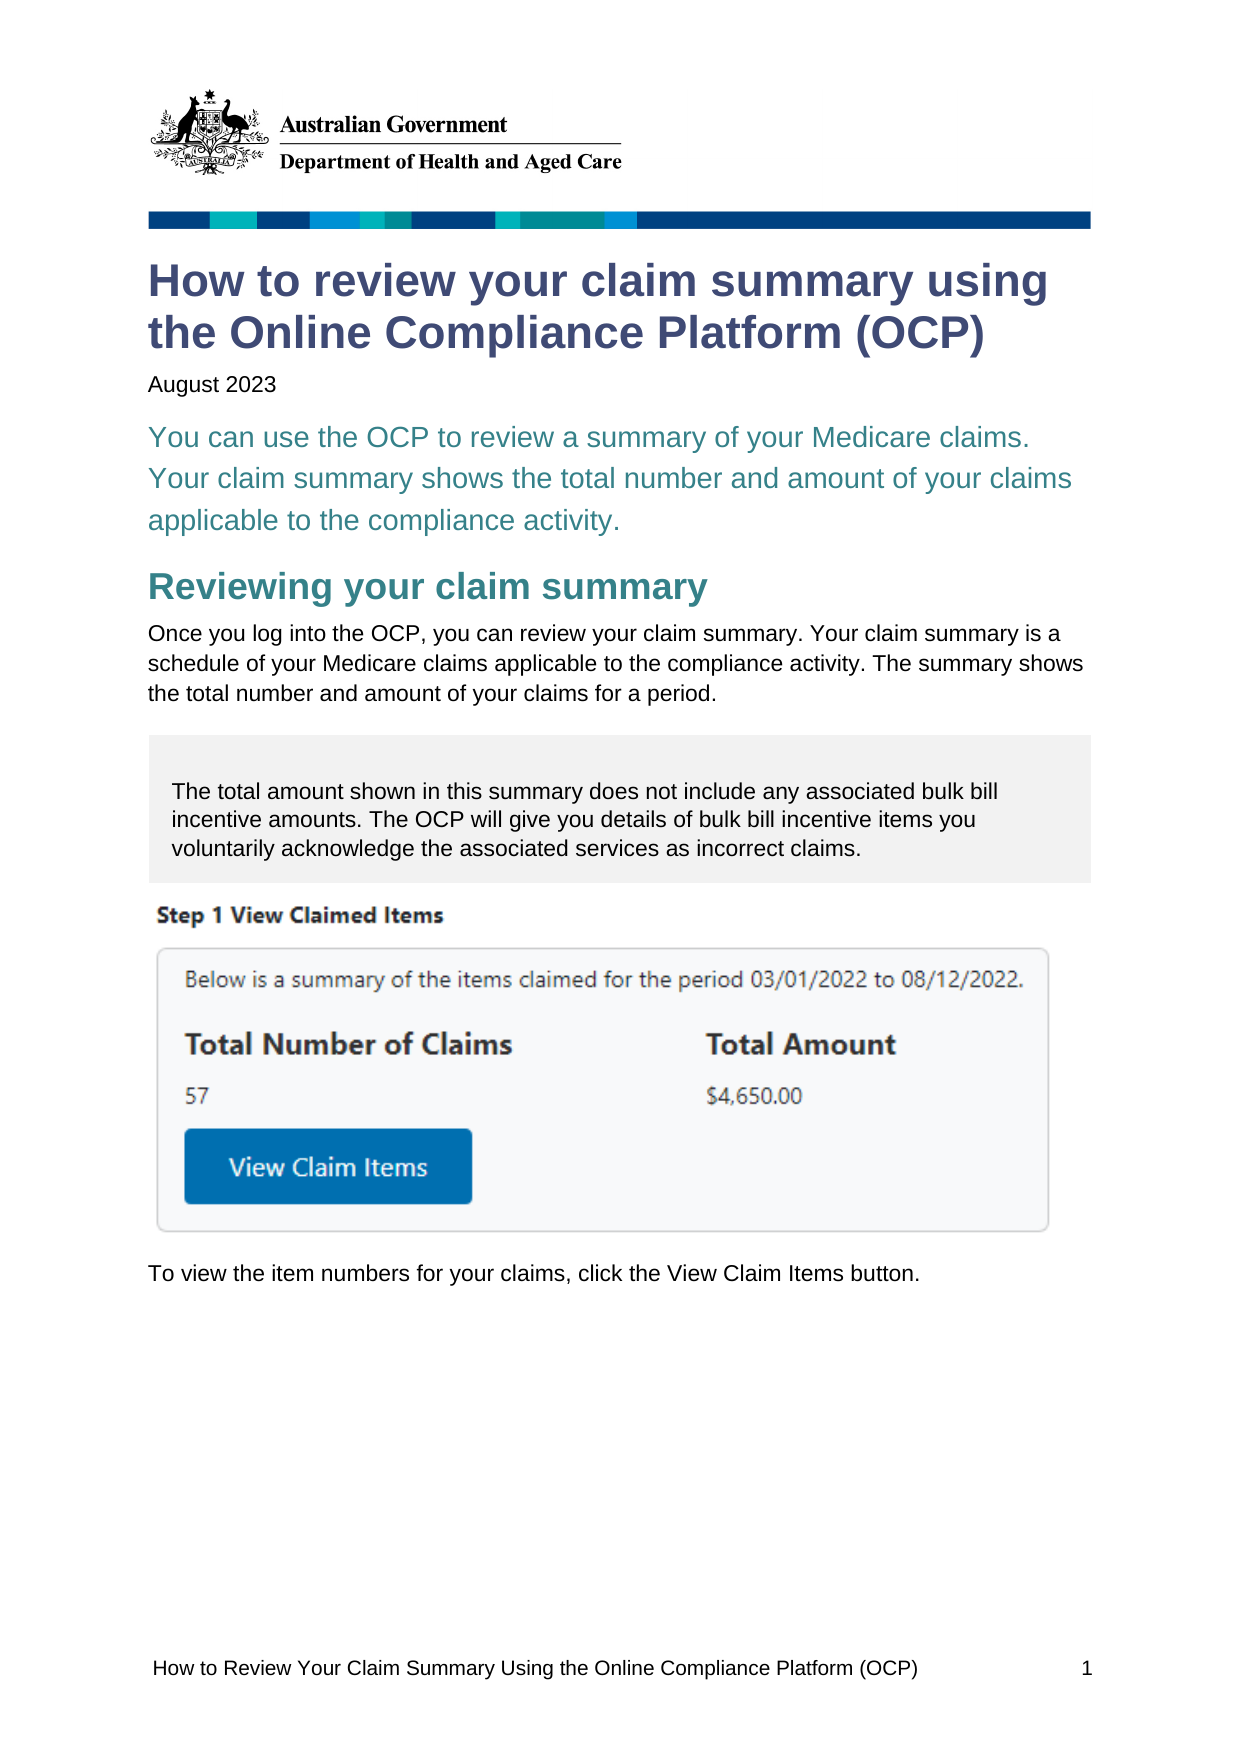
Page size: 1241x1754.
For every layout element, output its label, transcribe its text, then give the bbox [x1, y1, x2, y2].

subtitle Reviewing your claim summary [148, 564, 1092, 607]
picture [147, 897, 1060, 1244]
text Once you log into the OCP, you can review your claim summary. Your claim summary is a schedule of your Medicare claims applicable to the compliance activity. The summary shows the total number and amount of your claims for a period. [148, 619, 1092, 706]
text The total amount shown in this summary does not include any associated bulk bill incentive amounts. The OCP will give you details of bulk bill incentive items you voluntarily acknowledge the associated services as incorrect claims. [151, 736, 1090, 882]
text August 2023 [148, 371, 1092, 398]
text You can use the OCP to review a summary of your Medicare claims. Your claim summary shows the total number and amount of your claims applicable to the compliance activity. [148, 414, 1092, 539]
subtitle How to review your claim summary using the Online Compliance Platform (OCP) [148, 253, 1092, 359]
picture [147, 89, 1093, 229]
text To view the item numbers for your claims, click the View Claim Items button. [148, 1260, 1092, 1287]
